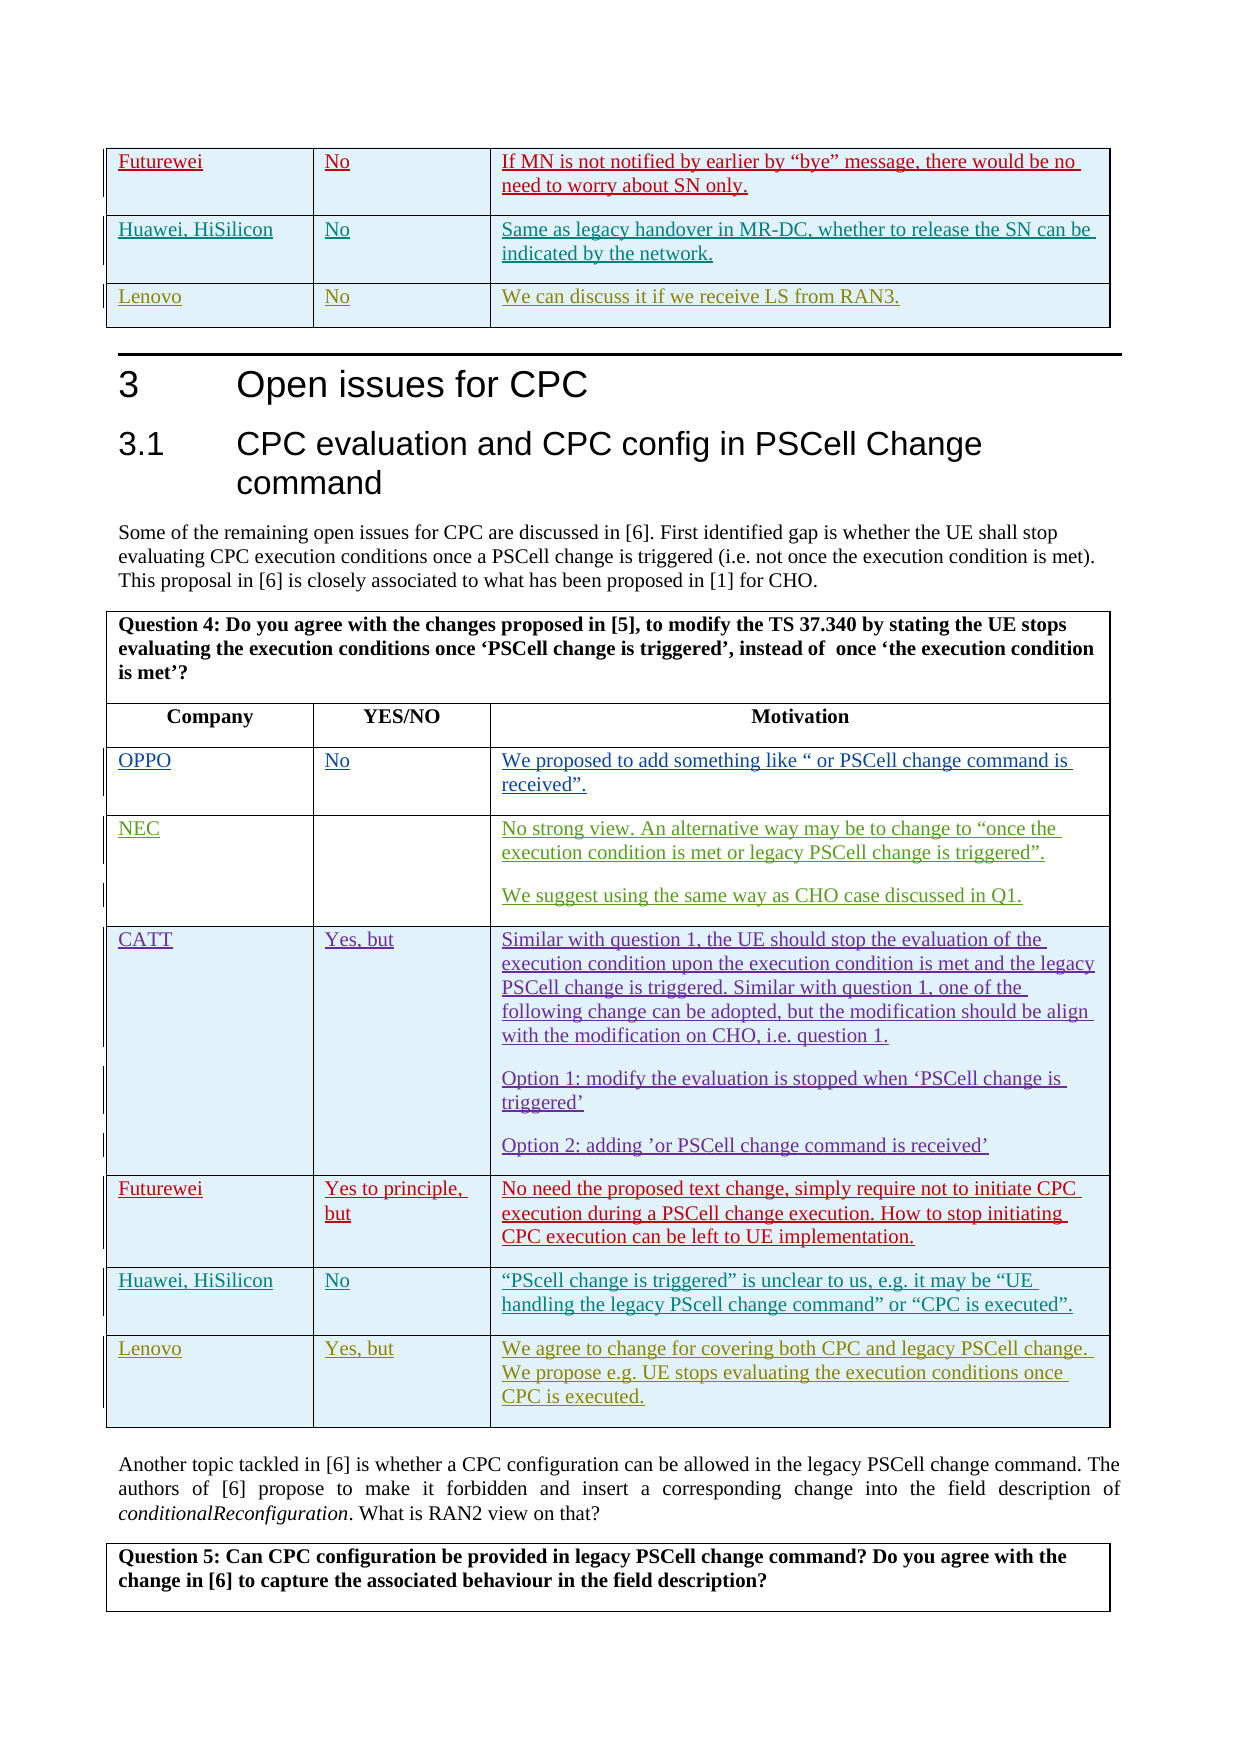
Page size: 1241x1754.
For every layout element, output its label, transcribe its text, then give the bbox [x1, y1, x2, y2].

table_cell YES/NO [314, 704, 490, 747]
table_cell [107, 816, 313, 926]
table_cell [107, 748, 313, 815]
text Another topic tackled in [6] is whether a CPC configuration can be allowed in the legacy PSCell change command. The authors of [6] propose to make it forbidden and insert a corresponding change into the field description of conditionalReconfiguration. What is RAN2 view on that? [118, 1428, 1122, 1524]
table_cell Motivation [491, 704, 1109, 747]
table_header Question 5: Can CPC configuration be provided in legacy PSCell change command? Do you agree with the change in [6] to capture the associated behaviour in the field description? [107, 1544, 1109, 1611]
text Some of the remaining open issues for CPC are discussed in [6]. First identified gap is whether the UE shall stop evaluating CPC execution conditions once a PSCell change is triggered (i.e. not once the execution condition is met). This proposal in [6] is closely associated to what has been proposed in [1] for CHO. [118, 520, 1122, 592]
table_cell [491, 816, 1109, 926]
table_cell [314, 816, 490, 926]
subtitle 3 Open issues for CPC [118, 356, 1122, 406]
table_cell [491, 748, 1109, 815]
table_header Question 4: Do you agree with the changes proposed in [5], to modify the TS 37.340 by stating the UE stops evaluating the execution conditions once ‘PSCell change is triggered’, instead of once ‘the execution condition is met’? [107, 612, 1109, 703]
table_cell Company [107, 704, 313, 747]
subtitle 3.1 CPC evaluation and CPC config in PSCell Change command [118, 424, 1122, 501]
table_cell [314, 748, 490, 815]
